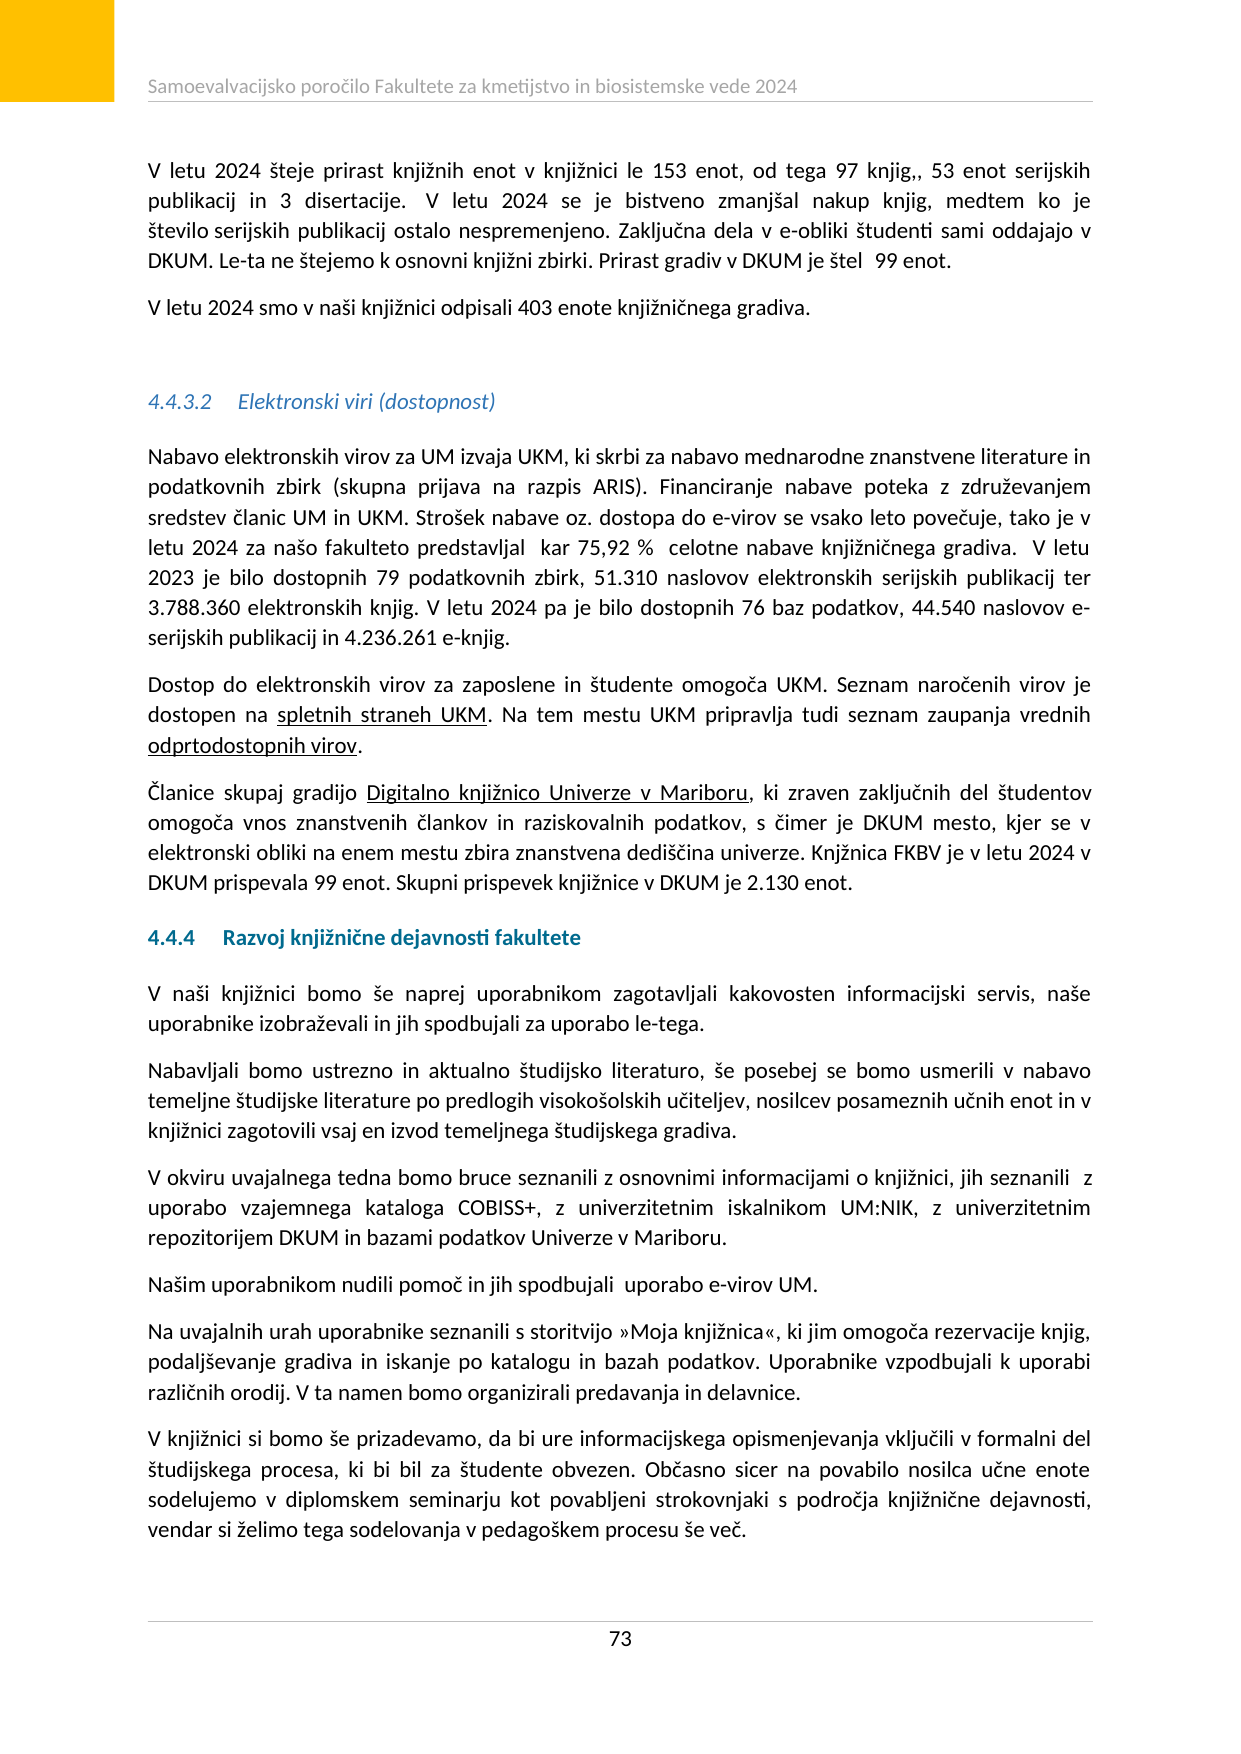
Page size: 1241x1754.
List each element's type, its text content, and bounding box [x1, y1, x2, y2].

text Članice skupaj gradijo Digitalno knjižnico Univerze v Mariboru, ki zraven zaključnih del študentov omogoča vnos znanstvenih člankov in raziskovalnih podatkov, s čimer je DKUM mesto, kjer se v elektronski obliki na enem mestu zbira znanstvena dediščina univerze. Knjžnica FKBV je v letu 2024 v DKUM prispevala 99 enot. Skupni prispevek knjižnice v DKUM je 2.130 enot. [148, 778, 1093, 896]
text Nabavljali bomo ustrezno in aktualno študijsko literaturo, še posebej se bomo usmerili v nabavo temeljne študijske literature po predlogih visokošolskih učiteljev, nosilcev posameznih učnih enot in v knjižnici zagotovili vsaj en izvod temeljnega študijskega gradiva. [148, 1056, 1093, 1144]
subtitle Elektronski viri (dostopnost) [148, 387, 1093, 415]
text Našim uporabnikom nudili pomoč in jih spodbujali uporabo e-virov UM. [148, 1270, 1093, 1298]
text V letu 2024 smo v naši knjižnici odpisali 403 enote knjižničnega gradiva. [148, 293, 1093, 321]
text Na uvajalnih urah uporabnike seznanili s storitvijo »Moja knjižnica«, ki jim omogoča rezervacije knjig, podaljševanje gradiva in iskanje po katalogu in bazah podatkov. Uporabnike vzpodbujali k uporabi različnih orodij. V ta namen bomo organizirali predavanja in delavnice. [148, 1317, 1093, 1406]
text V knjižnici si bomo še prizadevamo, da bi ure informacijskega opismenjevanja vključili v formalni del študijskega procesa, ki bi bil za študente obvezen. Občasno sicer na povabilo nosilca učne enote sodelujemo v diplomskem seminarju kot povabljeni strokovnjaki s področja knjižnične dejavnosti, vendar si želimo tega sodelovanja v pedagoškem procesu še več. [148, 1424, 1093, 1543]
text V naši knjižnici bomo še naprej uporabnikom zagotavljali kakovosten informacijski servis, naše uporabnike izobraževali in jih spodbujali za uporabo le-tega. [148, 979, 1093, 1037]
text V okviru uvajalnega tedna bomo bruce seznanili z osnovnimi informacijami o knjižnici, jih seznanili z uporabo vzajemnega kataloga COBISS+, z univerzitetnim iskalnikom UM:NIK, z univerzitetnim repozitorijem DKUM in bazami podatkov Univerze v Mariboru. [148, 1163, 1093, 1251]
text Dostop do elektronskih virov za zaposlene in študente omogoča UKM. Seznam naročenih virov je dostopen na spletnih straneh UKM. Na tem mestu UKM pripravlja tudi seznam zaupanja vrednih odprtodostopnih virov. [148, 670, 1093, 759]
text Nabavo elektronskih virov za UM izvaja UKM, ki skrbi za nabavo mednarodne znanstvene literature in podatkovnih zbirk (skupna prijava na razpis ARIS). Financiranje nabave poteka z združevanjem sredstev članic UM in UKM. Strošek nabave oz. dostopa do e-virov se vsako leto povečuje, tako je v letu 2024 za našo fakulteto predstavljal kar 75,92 % celotne nabave knjižničnega gradiva. V letu 2023 je bilo dostopnih 79 podatkovnih zbirk, 51.310 naslovov elektronskih serijskih publikacij ter 3.788.360 elektronskih knjig. V letu 2024 pa je bilo dostopnih 76 baz podatkov, 44.540 naslovov e-serijskih publikacij in 4.236.261 e-knjig. [148, 442, 1093, 651]
subtitle Razvoj knjižnične dejavnosti fakultete [148, 923, 1093, 951]
text V letu 2024 šteje prirast knjižnih enot v knjižnici le 153 enot, od tega 97 knjig,, 53 enot serijskih publikacij in 3 disertacije. V letu 2024 se je bistveno zmanjšal nakup knjig, medtem ko je število serijskih publikacij ostalo nespremenjeno. Zaključna dela v e-obliki študenti sami oddajajo v DKUM. Le-ta ne štejemo k osnovni knjižni zbirki. Prirast gradiv v DKUM je štel 99 enot. [148, 156, 1093, 274]
